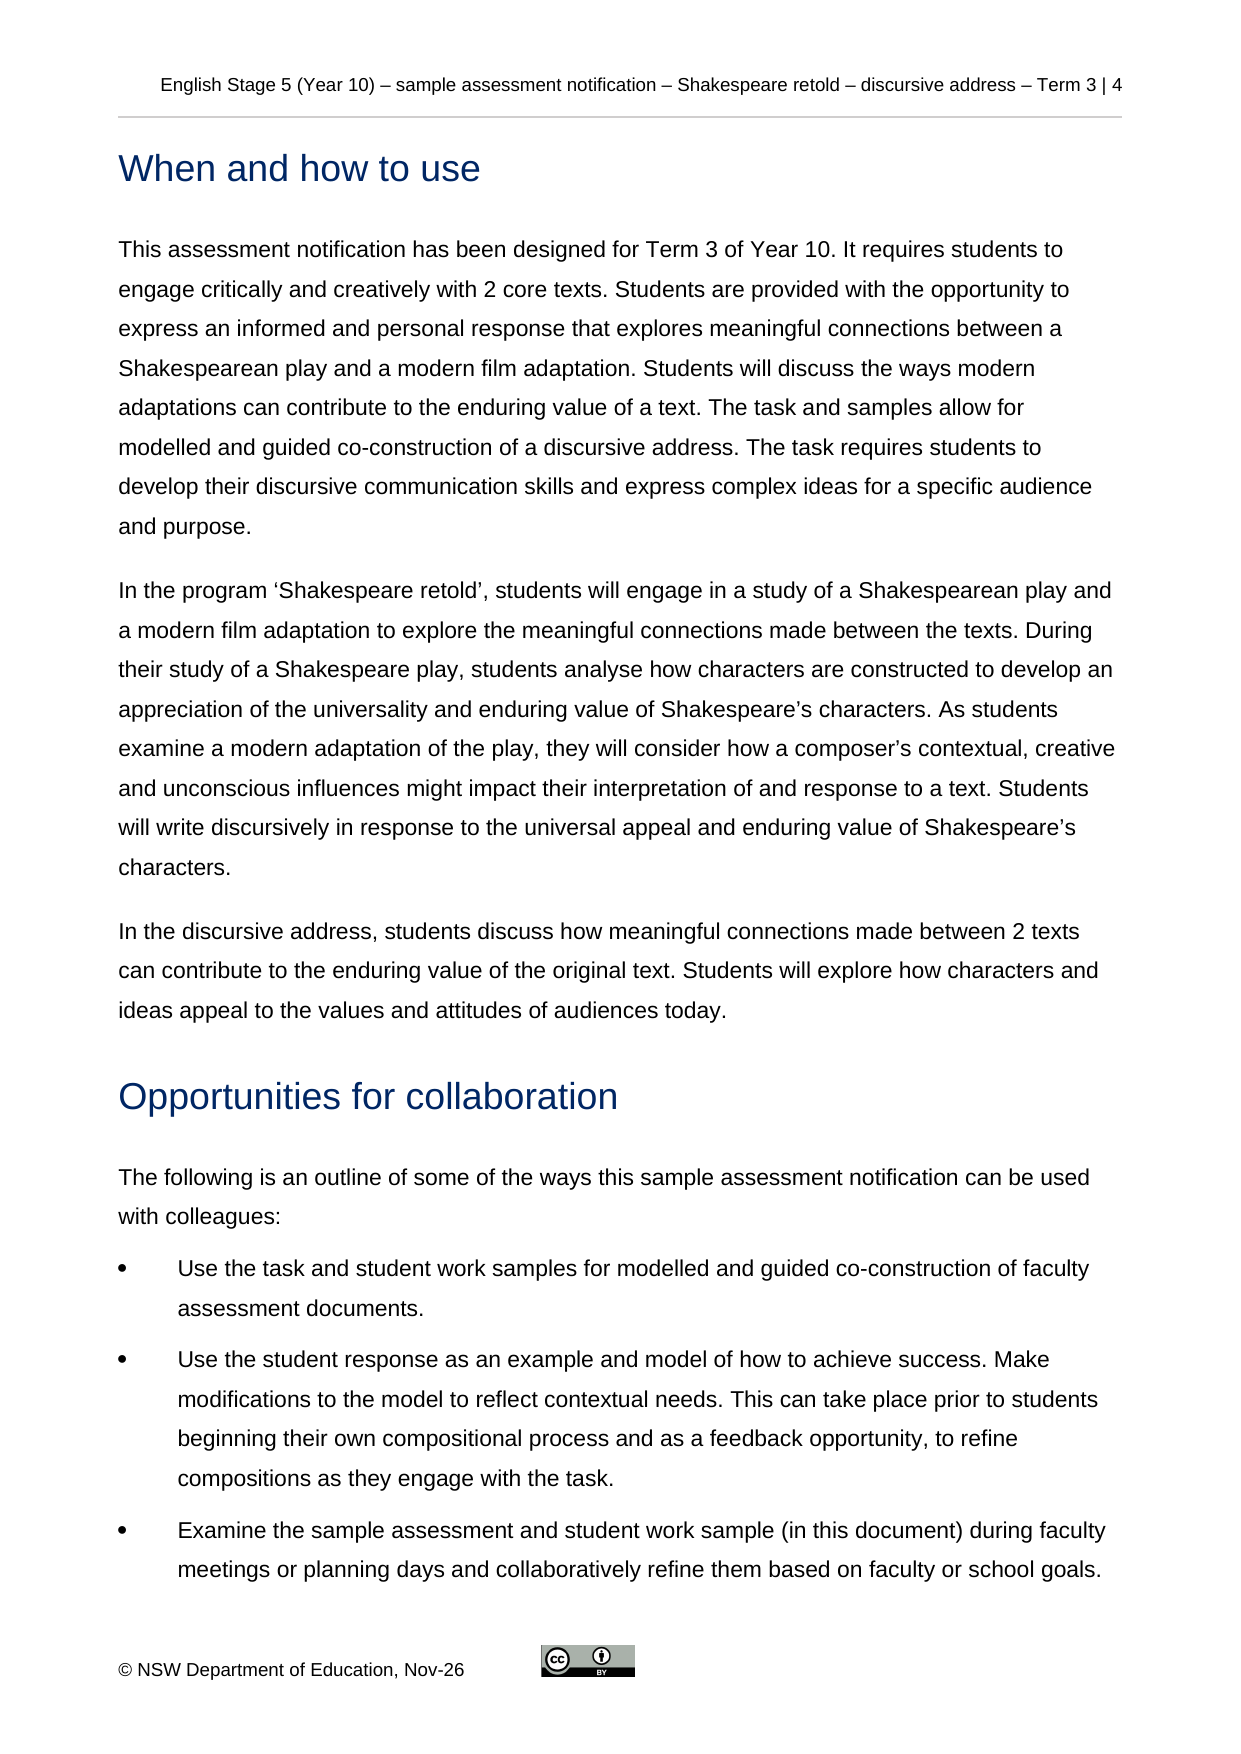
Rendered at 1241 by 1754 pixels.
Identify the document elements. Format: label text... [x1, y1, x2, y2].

text In the program ‘Shakespeare retold’, students will engage in a study of a Shakespearean play and a modern film adaptation to explore the meaningful connections made between the texts. During their study of a Shakespeare play, students analyse how characters are constructed to develop an appreciation of the universality and enduring value of Shakespeare’s characters. As students examine a modern adaptation of the play, they will consider how a composer’s contextual, creative and unconscious influences might impact their interpretation of and response to a text. Students will write discursively in response to the universal appeal and enduring value of Shakespeare’s characters. [118, 577, 1122, 880]
subtitle When and how to use [118, 147, 1122, 190]
subtitle Opportunities for collaboration [118, 1074, 1122, 1117]
text The following is an outline of some of the ways this sample assessment notification can be used with colleagues: [118, 1163, 1122, 1229]
picture [541, 1645, 635, 1677]
list Use the task and student work samples for modelled and guided co-construction of faculty assessment documents. [118, 1255, 1122, 1321]
text This assessment notification has been designed for Term 3 of Year 10. It requires students to engage critically and creatively with 2 core texts. Students are provided with the opportunity to express an informed and personal response that explores meaningful connections between a Shakespearean play and a modern film adaptation. Students will discuss the ways modern adaptations can contribute to the enduring value of a text. The task and samples allow for modelled and guided co-construction of a discursive address. The task requires students to develop their discursive communication skills and express complex ideas for a specific audience and purpose. [118, 236, 1122, 539]
list Use the student response as an example and model of how to achieve success. Make modifications to the model to reflect contextual needs. This can take place prior to students beginning their own compositional process and as a feedback opportunity, to refine compositions as they engage with the task. [118, 1346, 1122, 1491]
text In the discursive address, students discuss how meaningful connections made between 2 texts can contribute to the enduring value of the original text. Students will explore how characters and ideas appeal to the values and attitudes of audiences today. [118, 918, 1122, 1023]
list Examine the sample assessment and student work sample (in this document) during faculty meetings or planning days and collaboratively refine them based on faculty or school goals. [118, 1517, 1122, 1583]
